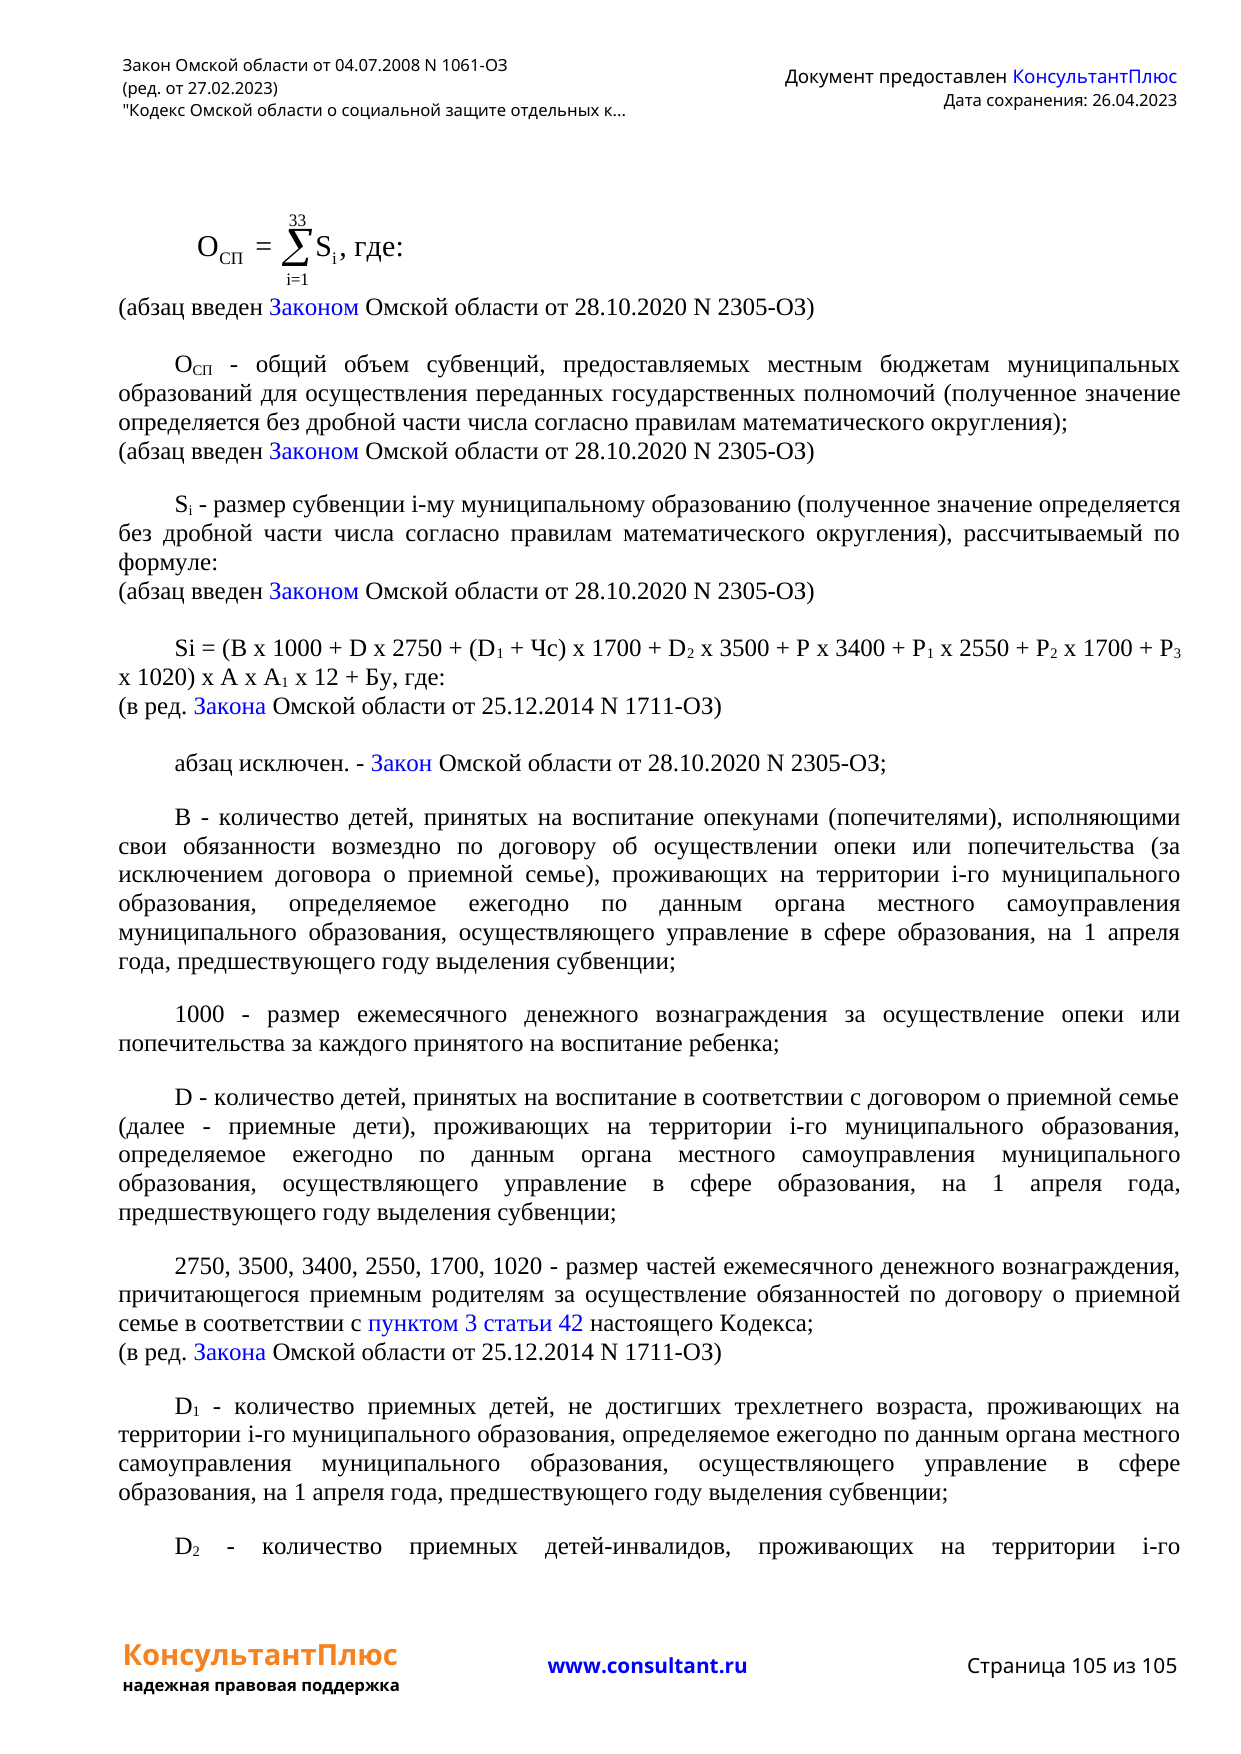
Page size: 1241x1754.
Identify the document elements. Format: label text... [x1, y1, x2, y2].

text абзац исключен. - Закон Омской области от 28.10.2020 N 2305-ОЗ; [118, 748, 1181, 777]
text (абзац введен Законом Омской области от 28.10.2020 N 2305-ОЗ) [118, 292, 1181, 321]
text D1 - количество приемных детей, не достигших трехлетнего возраста, проживающих на территории i-го муниципального образования, определяемое ежегодно по данным органа местного самоуправления муниципального образования, осуществляющего управление в сфере образования, на 1 апреля года, предшествующего году выделения субвенции; [118, 1391, 1181, 1506]
text OCП - общий объем субвенций, предоставляемых местным бюджетам муниципальных образований для осуществления переданных государственных полномочий (полученное значение определяется без дробной части числа согласно правилам математического округления); [118, 349, 1181, 436]
text (абзац введен Законом Омской области от 28.10.2020 N 2305-ОЗ) [118, 576, 1181, 604]
text (абзац введен Законом Омской области от 28.10.2020 N 2305-ОЗ) [118, 436, 1181, 464]
text Si = (B x 1000 + D x 2750 + (D1 + Чс) x 1700 + D2 x 3500 + P x 3400 + P1 x 2550 + P2 x 1700 + P3 x 1020) x A x A1 x 12 + Бу, где: [118, 633, 1181, 691]
text Si - размер субвенции i-му муниципальному образованию (полученное значение определяется без дробной части числа согласно правилам математического округления), рассчитываемый по формуле: [118, 489, 1181, 576]
text B - количество детей, принятых на воспитание опекунами (попечителями), исполняющими свои обязанности возмездно по договору об осуществлении опеки или попечительства (за исключением договора о приемной семье), проживающих на территории i-го муниципального образования, определяемое ежегодно по данным органа местного самоуправления муниципального образования, осуществляющего управление в сфере образования, на 1 апреля года, предшествующего году выделения субвенции; [118, 802, 1181, 974]
text 1000 - размер ежемесячного денежного вознаграждения за осуществление опеки или попечительства за каждого принятого на воспитание ребенка; [118, 999, 1181, 1057]
text 2750, 3500, 3400, 2550, 1700, 1020 - размер частей ежемесячного денежного вознаграждения, причитающегося приемным родителям за осуществление обязанностей по договору о приемной семье в соответствии с пунктом 3 статьи 42 настоящего Кодекса; [118, 1251, 1181, 1337]
text (в ред. Закона Омской области от 25.12.2014 N 1711-ОЗ) [118, 1337, 1181, 1366]
text D - количество детей, принятых на воспитание в соответствии с договором о приемной семье (далее - приемные дети), проживающих на территории i-го муниципального образования, определяемое ежегодно по данным органа местного самоуправления муниципального образования, осуществляющего управление в сфере образования, на 1 апреля года, предшествующего году выделения субвенции; [118, 1082, 1181, 1226]
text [118, 1531, 1181, 1559]
text (в ред. Закона Омской области от 25.12.2014 N 1711-ОЗ) [118, 691, 1181, 719]
